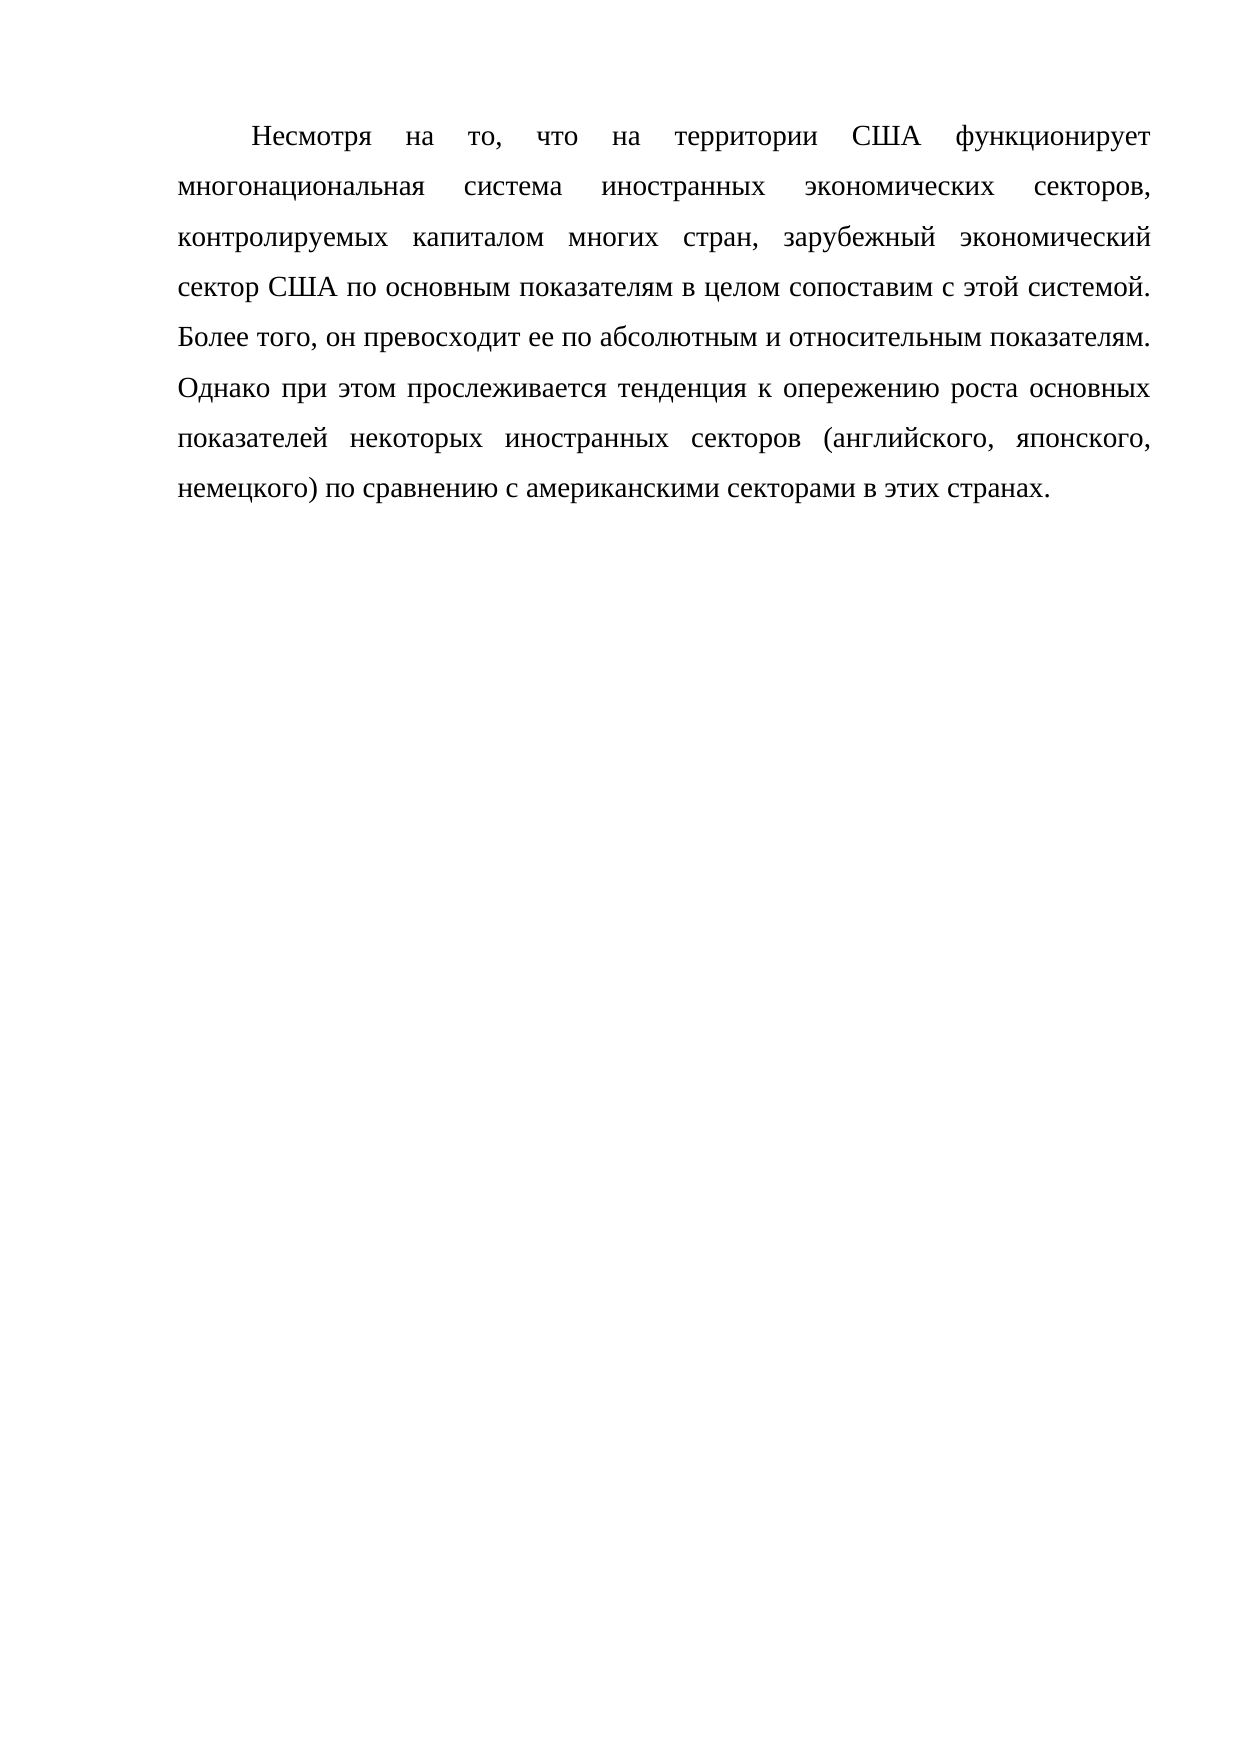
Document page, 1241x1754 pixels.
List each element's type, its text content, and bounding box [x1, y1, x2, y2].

text Несмотря на то, что на территории США функционирует многонациональная система иностранных экономических секторов, контролируемых капиталом многих стран, зарубежный экономический сектор США по основным показателям в целом сопоставим с этой системой. Более того, он превосходит ее по абсолютным и относительным показателям. Однако при этом прослеживается тенденция к опережению роста основных показателей некоторых иностранных секторов (английского, японского, немецкого) по сравнению с американскими секторами в этих странах. [177, 118, 1152, 504]
